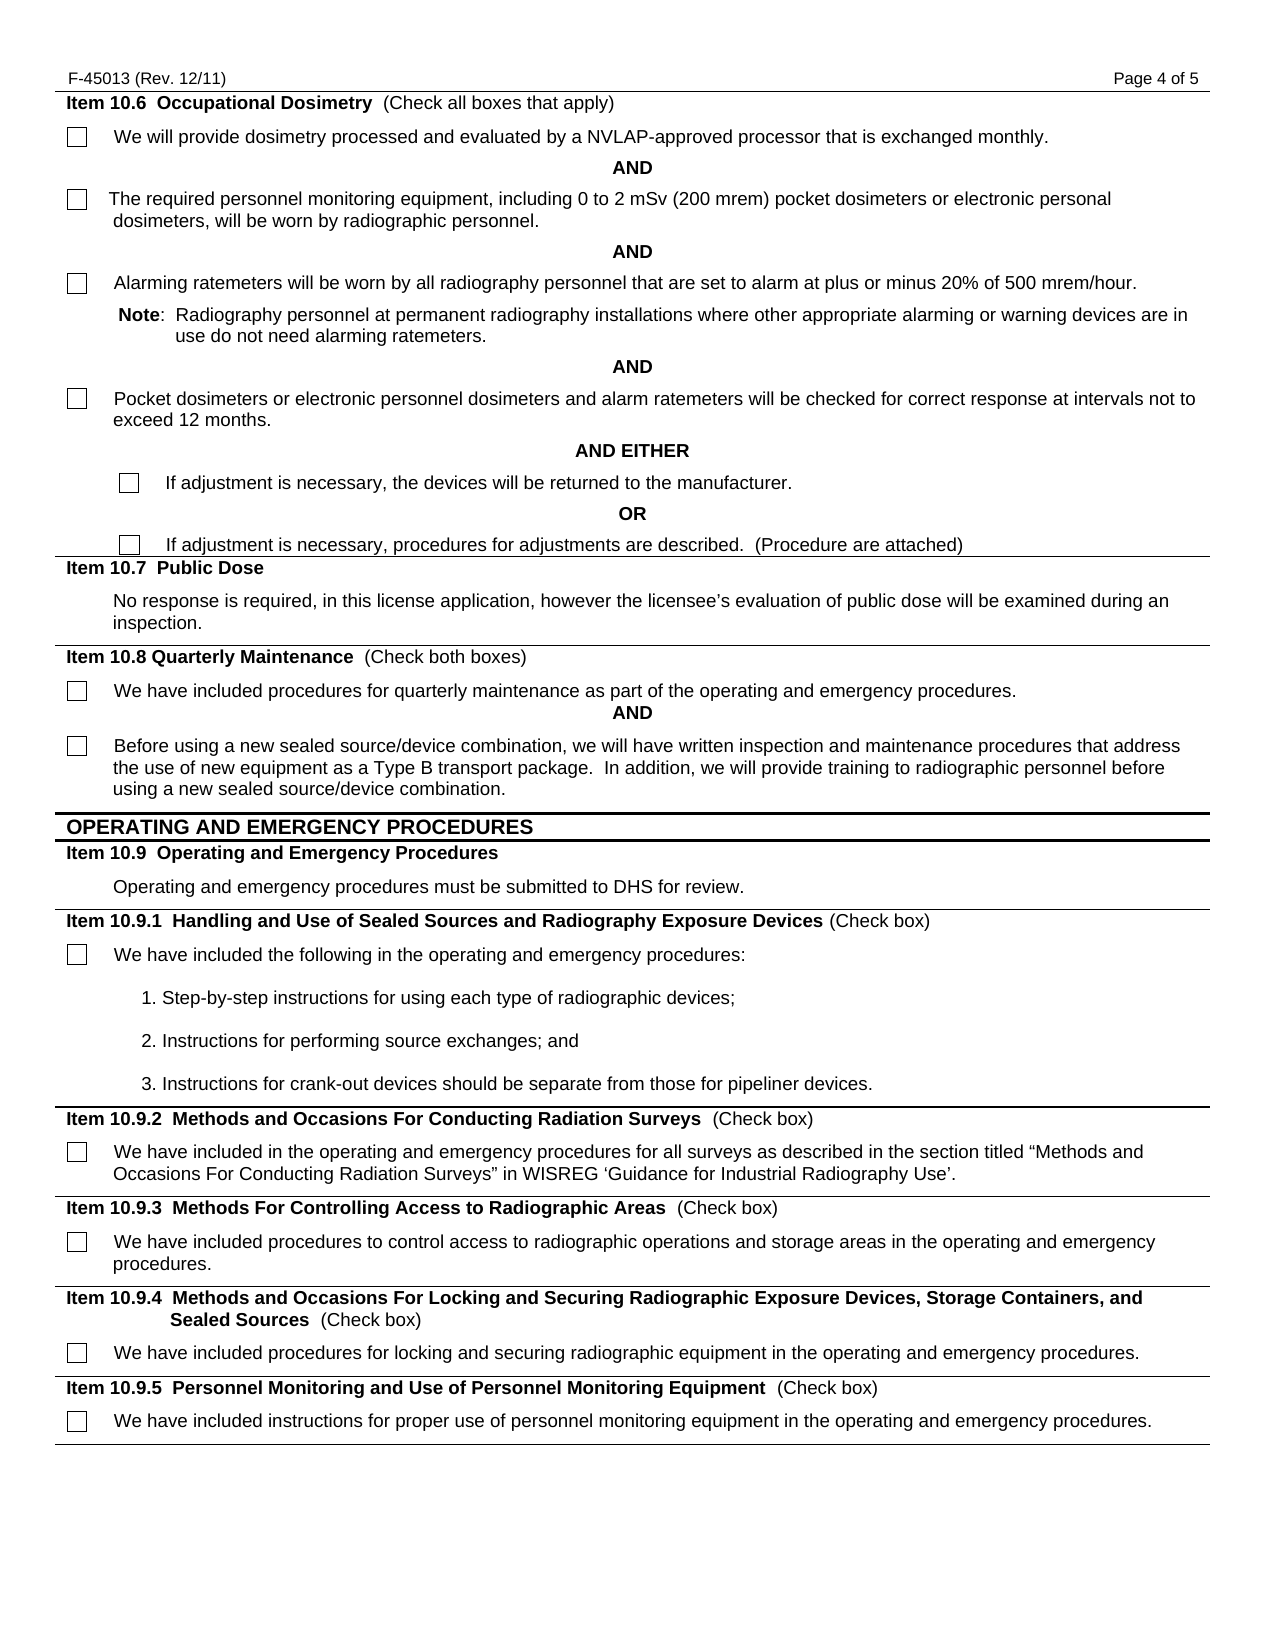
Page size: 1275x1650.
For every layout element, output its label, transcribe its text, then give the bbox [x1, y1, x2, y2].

table_header Page 4 of 5 [629, 66, 1210, 91]
table_cell Item 10.9.5 Personnel Monitoring and Use of Personnel Monitoring Equipment (Check box) We have included instructions for proper use of personnel monitoring equipment in the operating and emergency procedures. [55, 1377, 1210, 1444]
table_cell Item 10.6 Occupational Dosimetry (Check all boxes that apply) We will provide dosimetry processed and evaluated by a NVLAP-approved processor that is exchanged monthly. AND The required personnel monitoring equipment, including 0 to 2 mSv (200 mrem) pocket dosimeters or electronic personal dosimeters, will be worn by radiographic personnel. AND Alarming ratemeters will be worn by all radiography personnel that are set to alarm at plus or minus 20% of 500 mrem/hour. Note: Radiography personnel at permanent radiography installations where other appropriate alarming or warning devices are in use do not need alarming ratemeters. AND Pocket dosimeters or electronic personnel dosimeters and alarm ratemeters will be checked for correct response at intervals not to exceed 12 months. AND EITHER If adjustment is necessary, the devices will be returned to the manufacturer. OR If adjustment is necessary, procedures for adjustments are described. (Procedure are attached) [55, 92, 1210, 556]
table_cell Item 10.9 Operating and Emergency Procedures Operating and emergency procedures must be submitted to DHS for review. [55, 842, 1210, 909]
table_cell Item 10.9.3 Methods For Controlling Access to Radiographic Areas (Check box) We have included procedures to control access to radiographic operations and storage areas in the operating and emergency procedures. [55, 1197, 1210, 1286]
table_cell OPERATING AND EMERGENCY PROCEDURES [55, 815, 1210, 839]
table_header F-45013 (Rev. 12/11) [57, 66, 628, 91]
table_cell Item 10.7 Public Dose No response is required, in this license application, however the licensee’s evaluation of public dose will be examined during an inspection. [55, 557, 1210, 645]
table_cell Item 10.8 Quarterly Maintenance (Check both boxes) We have included procedures for quarterly maintenance as part of the operating and emergency procedures. AND Before using a new sealed source/device combination, we will have written inspection and maintenance procedures that address the use of new equipment as a Type B transport package. In addition, we will provide training to radiographic personnel before using a new sealed source/device combination. [55, 646, 1210, 812]
table_cell Item 10.9.4 Methods and Occasions For Locking and Securing Radiographic Exposure Devices, Storage Containers, and Sealed Sources (Check box) We have included procedures for locking and securing radiographic equipment in the operating and emergency procedures. [55, 1287, 1210, 1376]
table_cell Item 10.9.1 Handling and Use of Sealed Sources and Radiography Exposure Devices (Check box) We have included the following in the operating and emergency procedures: 1. Step-by-step instructions for using each type of radiographic devices; 2. Instructions for performing source exchanges; and 3. Instructions for crank-out devices should be separate from those for pipeliner devices. [55, 910, 1210, 1106]
table_cell Item 10.9.2 Methods and Occasions For Conducting Radiation Surveys (Check box) We have included in the operating and emergency procedures for all surveys as described in the section titled “Methods and Occasions For Conducting Radiation Surveys” in WISREG ‘Guidance for Industrial Radiography Use’. [55, 1108, 1210, 1196]
